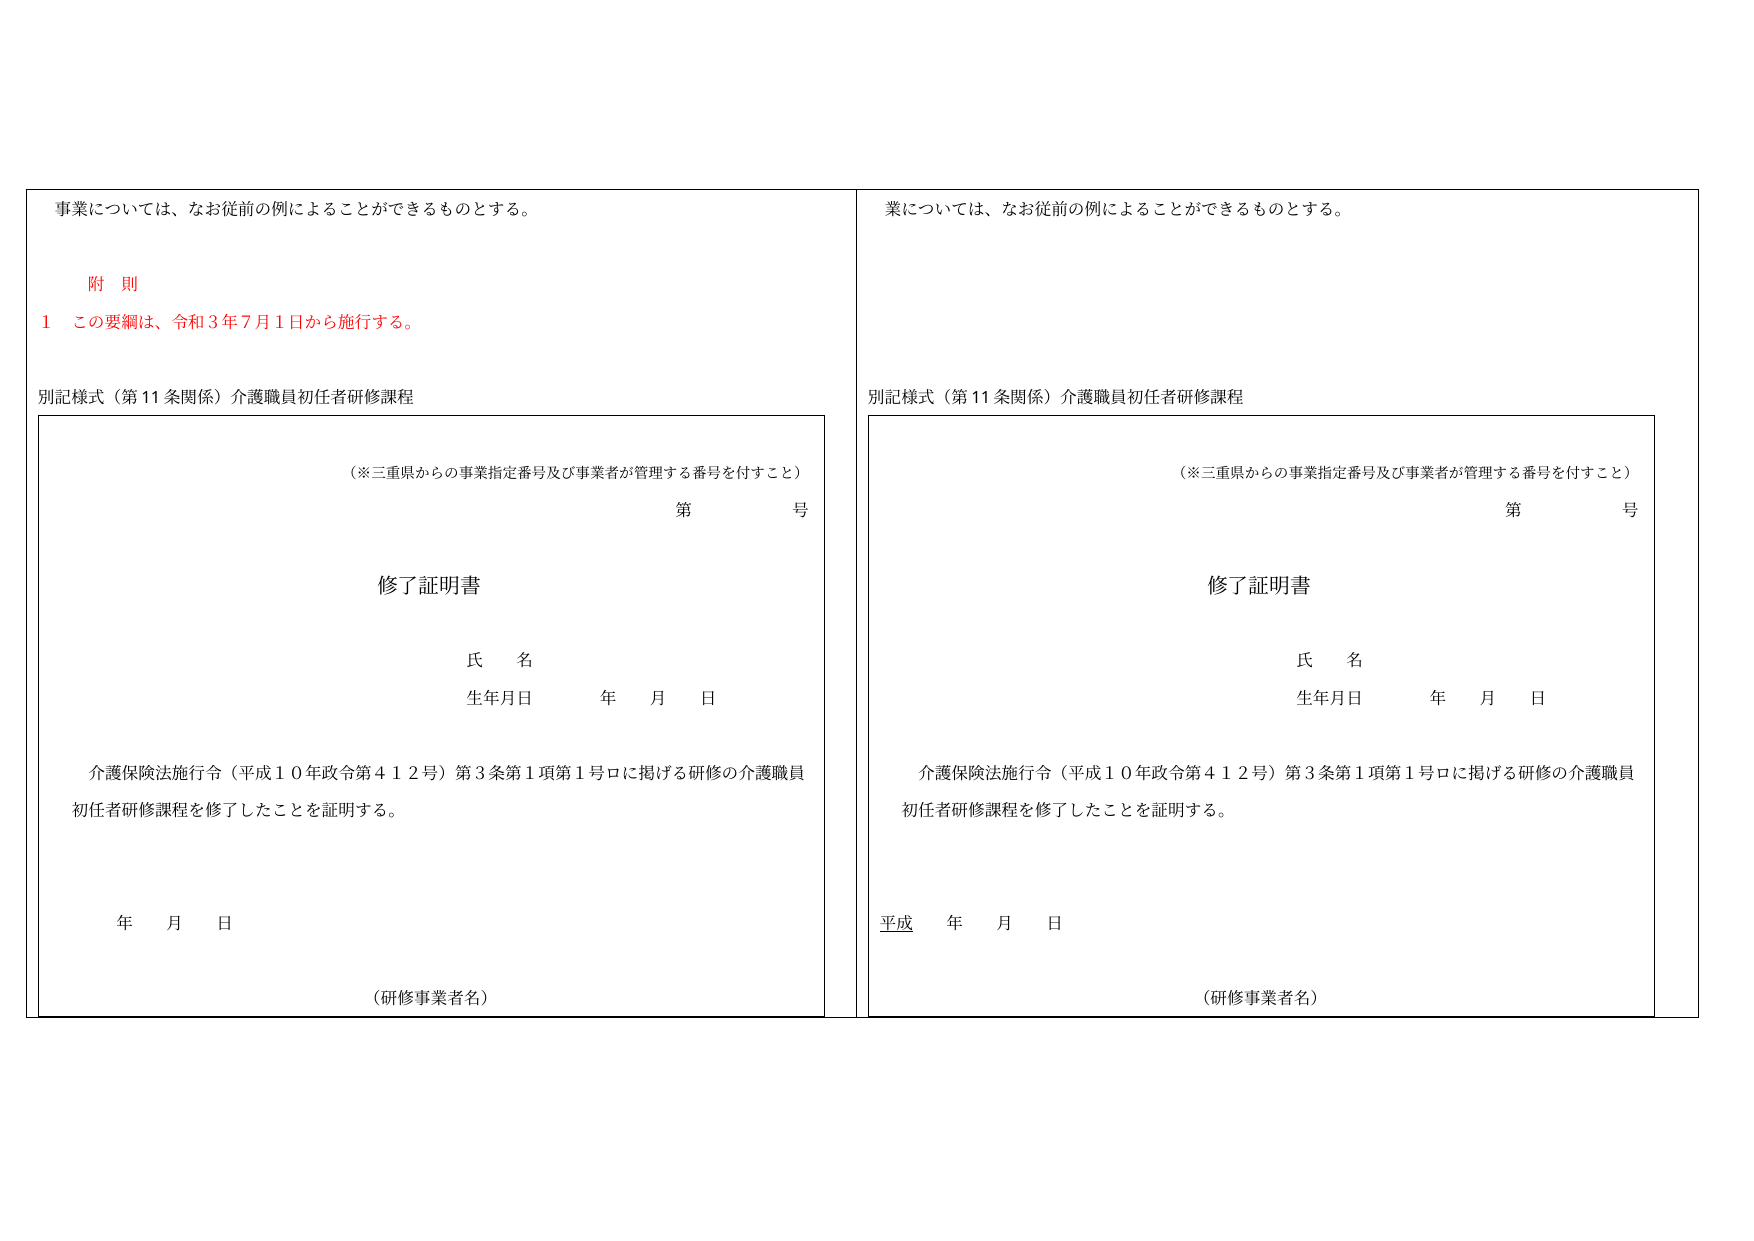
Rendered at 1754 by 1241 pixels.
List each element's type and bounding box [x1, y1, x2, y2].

table_cell [857, 190, 1698, 1017]
table_cell [27, 190, 856, 1017]
